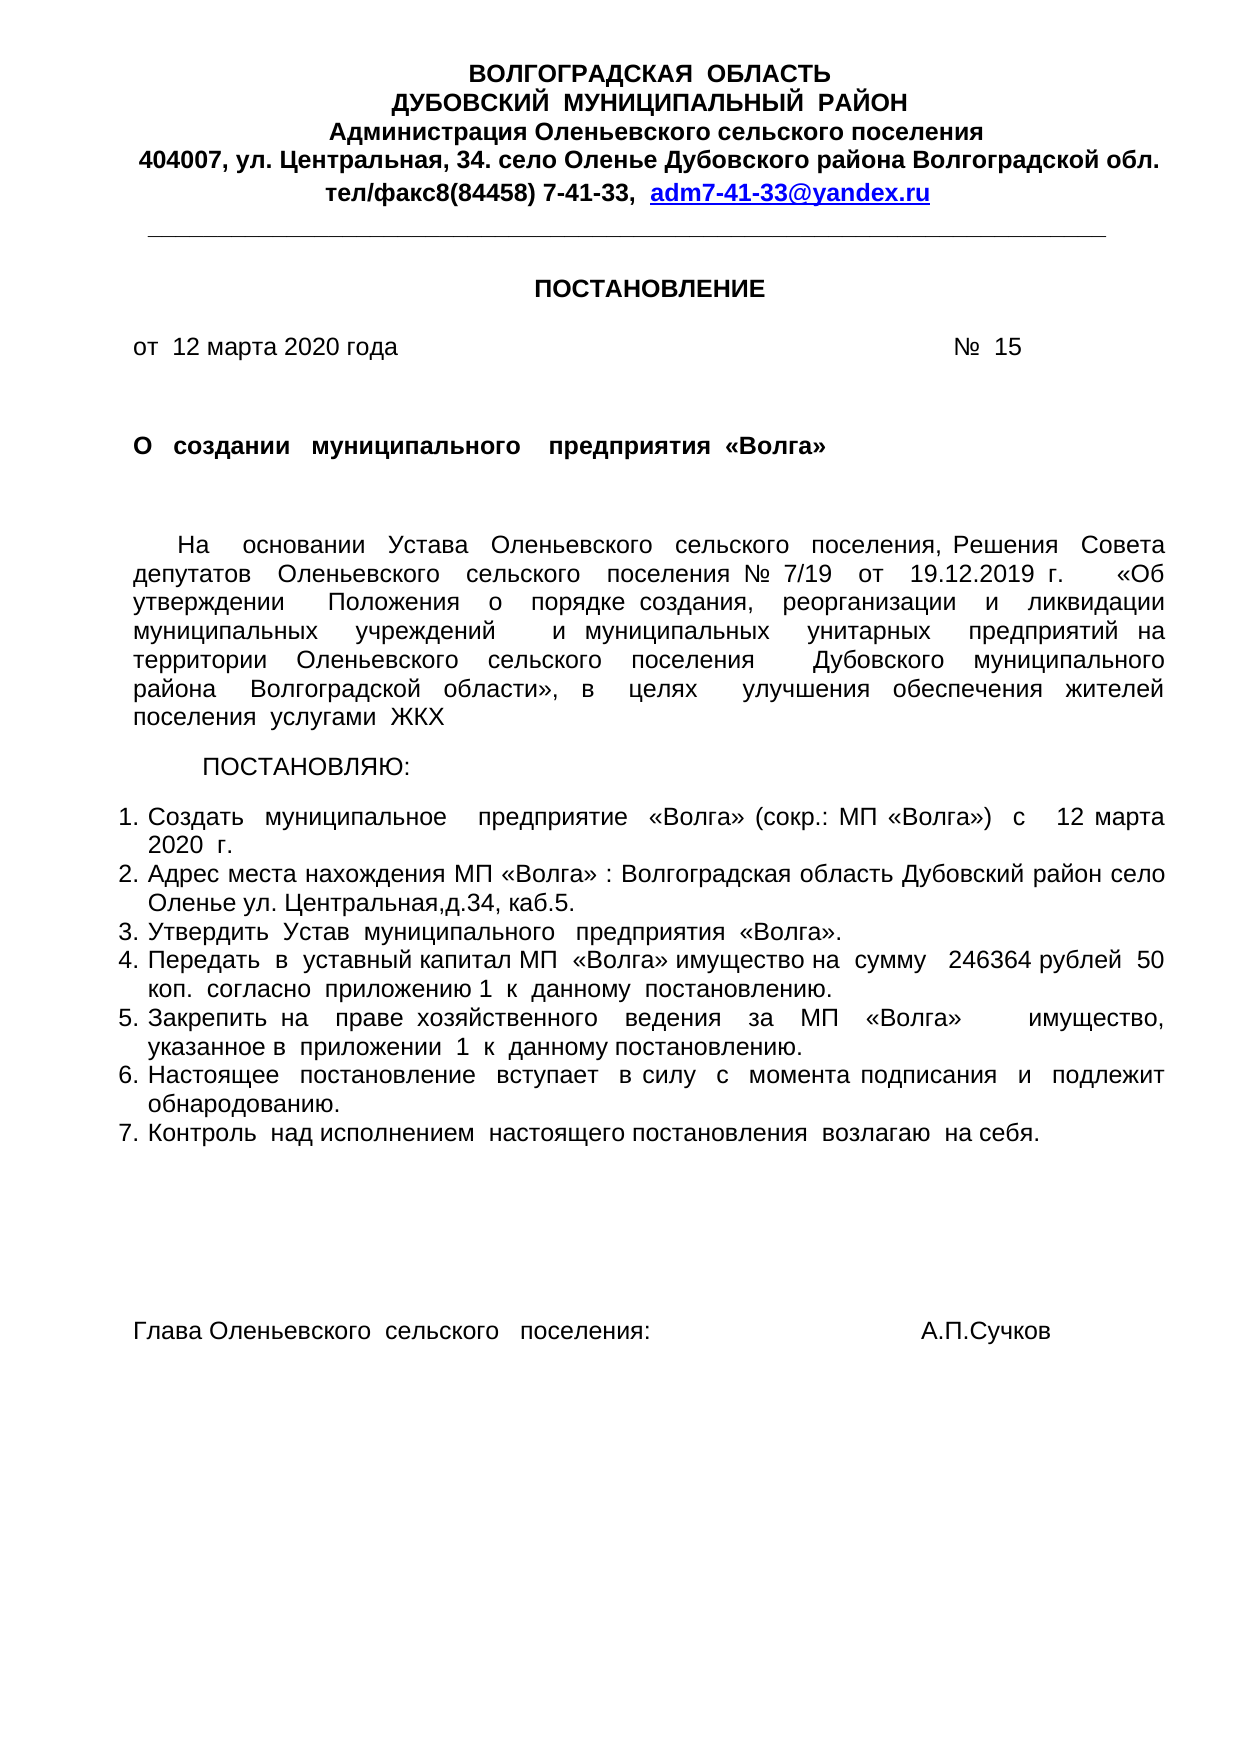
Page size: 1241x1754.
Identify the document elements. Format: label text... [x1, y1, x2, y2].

text тел/факс8(84458) 7-41-33, adm7-41-33@yandex.ru [88, 178, 1167, 207]
list Передать в уставный капитал МП «Волга» имущество на сумму 246364 рублей 50 коп. согласно приложению 1 к данному постановлению. [118, 945, 1167, 1003]
text 404007, ул. Центральная, 34. село Оленье Дубовского района Волгоградской обл. [133, 145, 1167, 174]
list Контроль над исполнением настоящего постановления возлагаю на себя. [118, 1118, 1167, 1146]
text ВОЛГОГРАДСКАЯ ОБЛАСТЬ [133, 59, 1167, 88]
text _____________________________________________________________________ [88, 211, 1167, 240]
text ПОСТАНОВЛЯЮ: [133, 752, 1167, 781]
text ПОСТАНОВЛЕНИЕ [133, 273, 1167, 302]
list Закрепить на праве хозяйственного ведения за МП «Волга» имущество, указанное в приложении 1 к данному постановлению. [118, 1003, 1167, 1060]
text На основании Устава Оленьевского сельского поселения, Решения Совета депутатов Оленьевского сельского поселения № 7/19 от 19.12.2019 г. «Об утверждении Положения о порядке создания, реорганизации и ликвидации муниципальных учреждений и муниципальных унитарных предприятий на территории Оленьевского сельского поселения Дубовского муниципального района Волгоградской области», в целях улучшения обеспечения жителей поселения услугами ЖКХ [133, 530, 1167, 731]
list Создать муниципальное предприятие «Волга» (сокр.: МП «Волга») с 12 марта 2020 г. [118, 801, 1167, 859]
text О создании муниципального предприятия «Волга» [133, 431, 1167, 459]
list Настоящее постановление вступает в силу с момента подписания и подлежит обнародованию. [118, 1060, 1167, 1118]
text Администрация Оленьевского сельского поселения [133, 117, 1167, 145]
list Глава Оленьевского сельского поселения: А.П.Сучков [133, 1316, 1167, 1345]
list Адрес места нахождения МП «Волга» : Волгоградская область Дубовский район село Оленье ул. Центральная,д.34, каб.5. [118, 859, 1167, 916]
list Утвердить Устав муниципального предприятия «Волга». [118, 916, 1167, 945]
text от 12 марта 2020 года № 15 [133, 331, 1167, 360]
text ДУБОВСКИЙ МУНИЦИПАЛЬНЫЙ РАЙОН [133, 88, 1167, 117]
